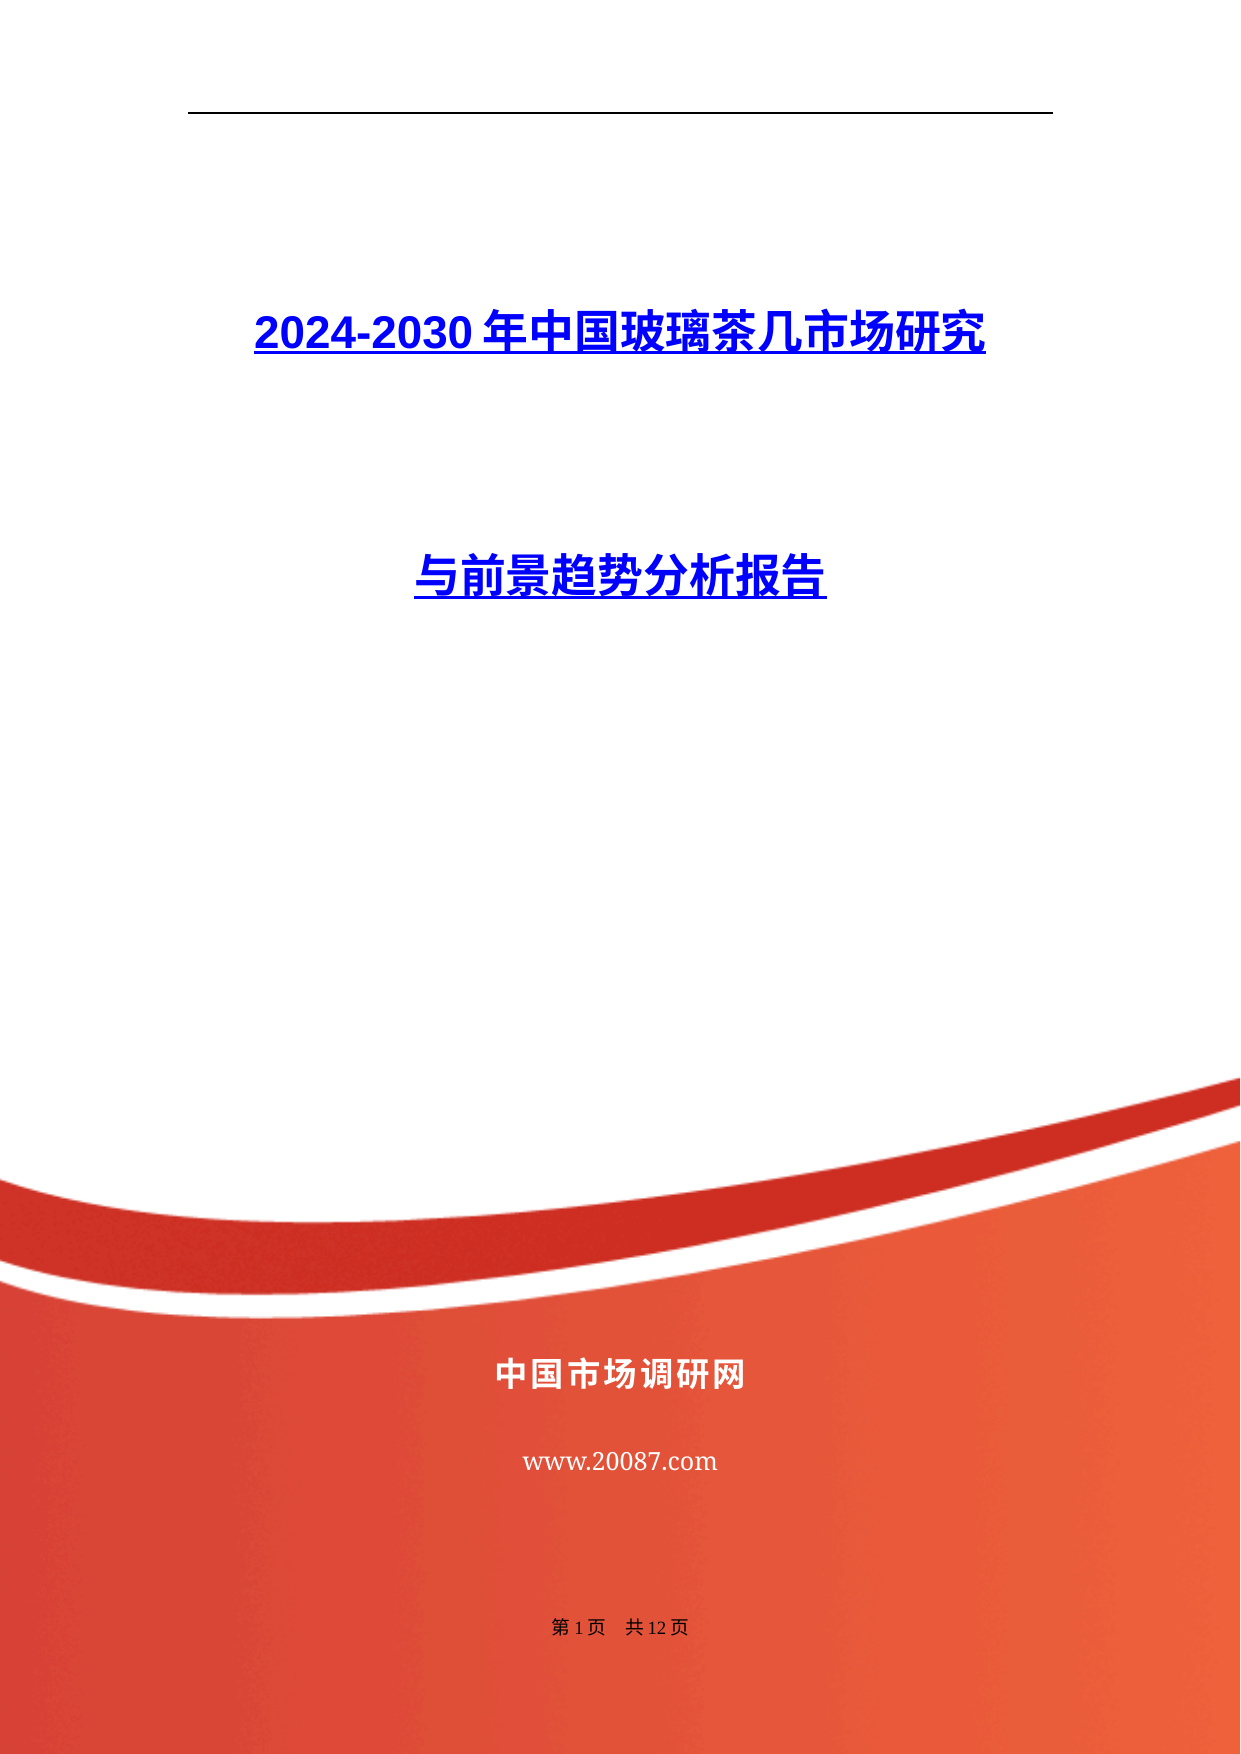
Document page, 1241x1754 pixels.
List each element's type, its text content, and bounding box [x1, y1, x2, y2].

picture [0, 1006, 1241, 1754]
subtitle 中国市场调研网 [187, 1339, 1053, 1404]
table_header 2024-2030年中国玻璃茶几市场研究与前景趋势分析报告 [188, 207, 1053, 773]
text www.20087.com [187, 1428, 1053, 1493]
